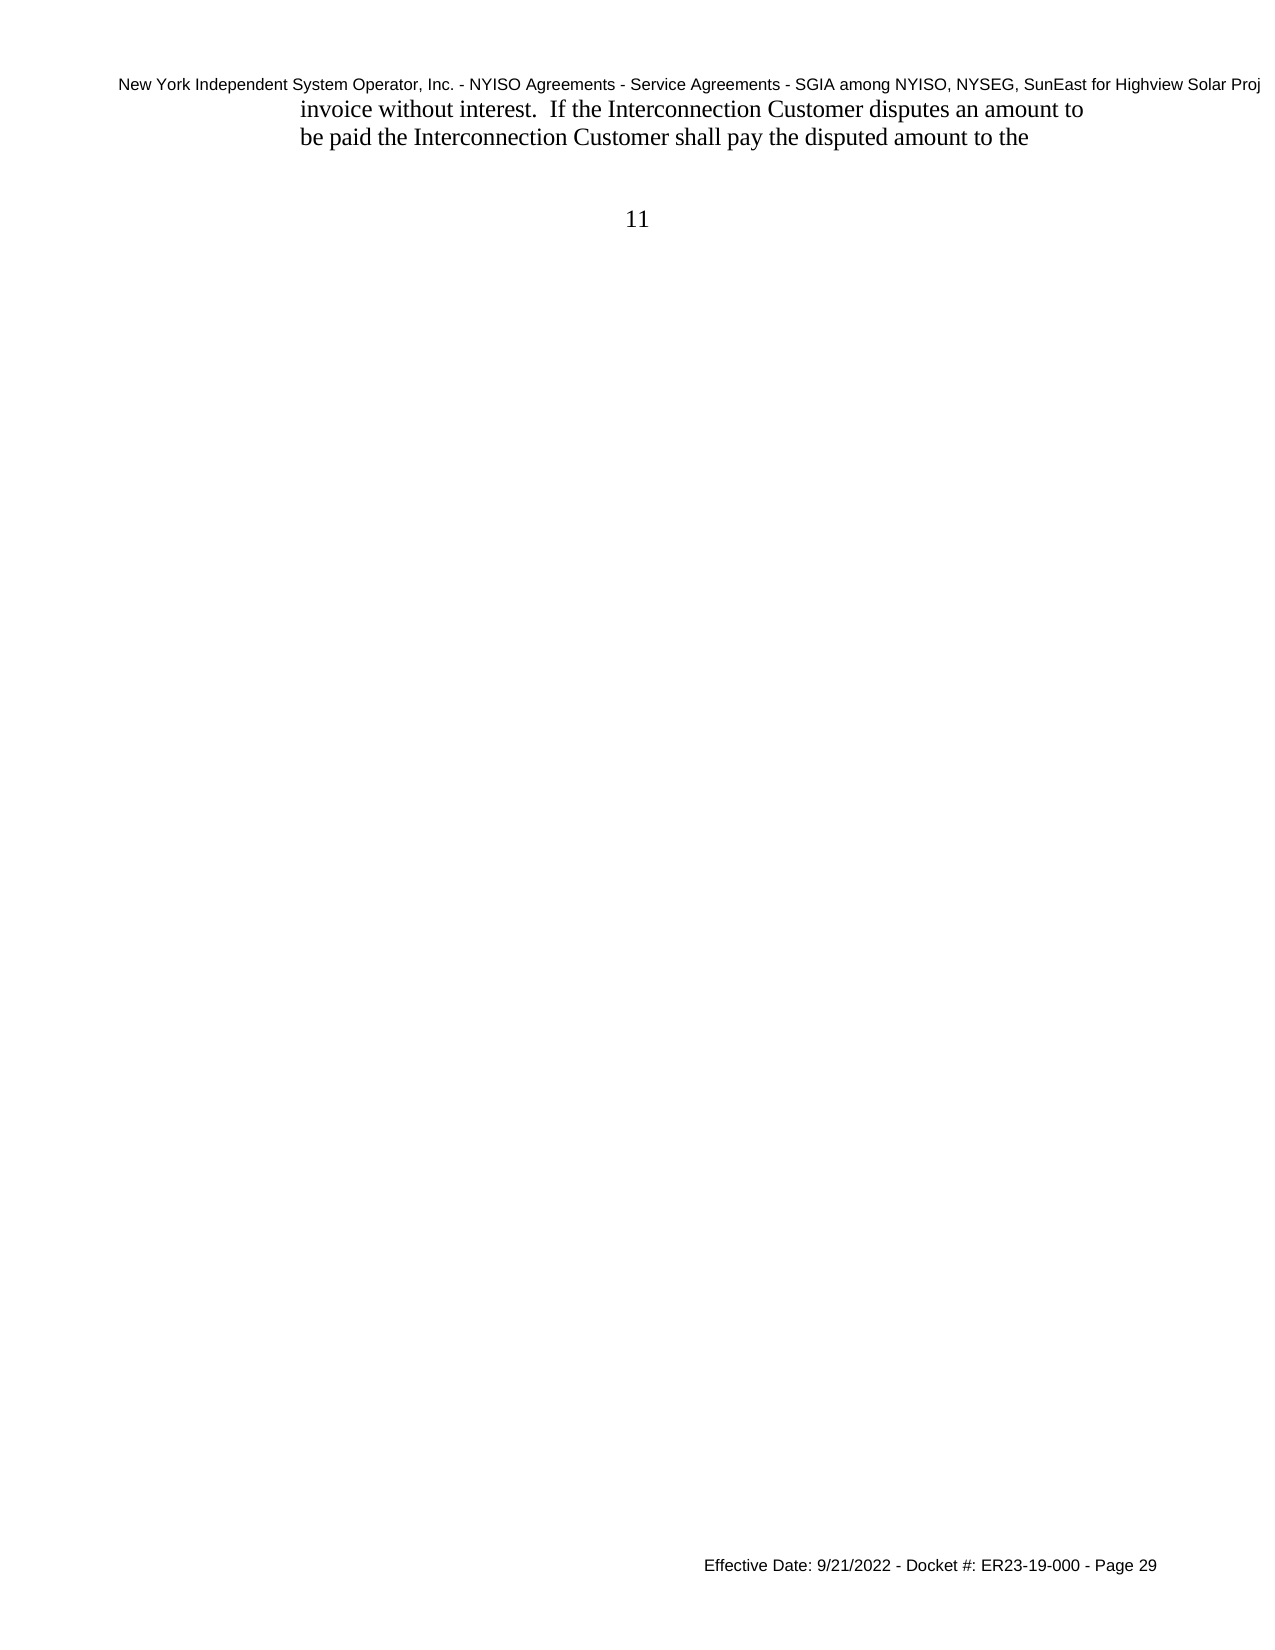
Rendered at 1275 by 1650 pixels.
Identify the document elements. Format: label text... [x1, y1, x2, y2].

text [300, 94, 1144, 152]
text 11 [625, 204, 1275, 233]
